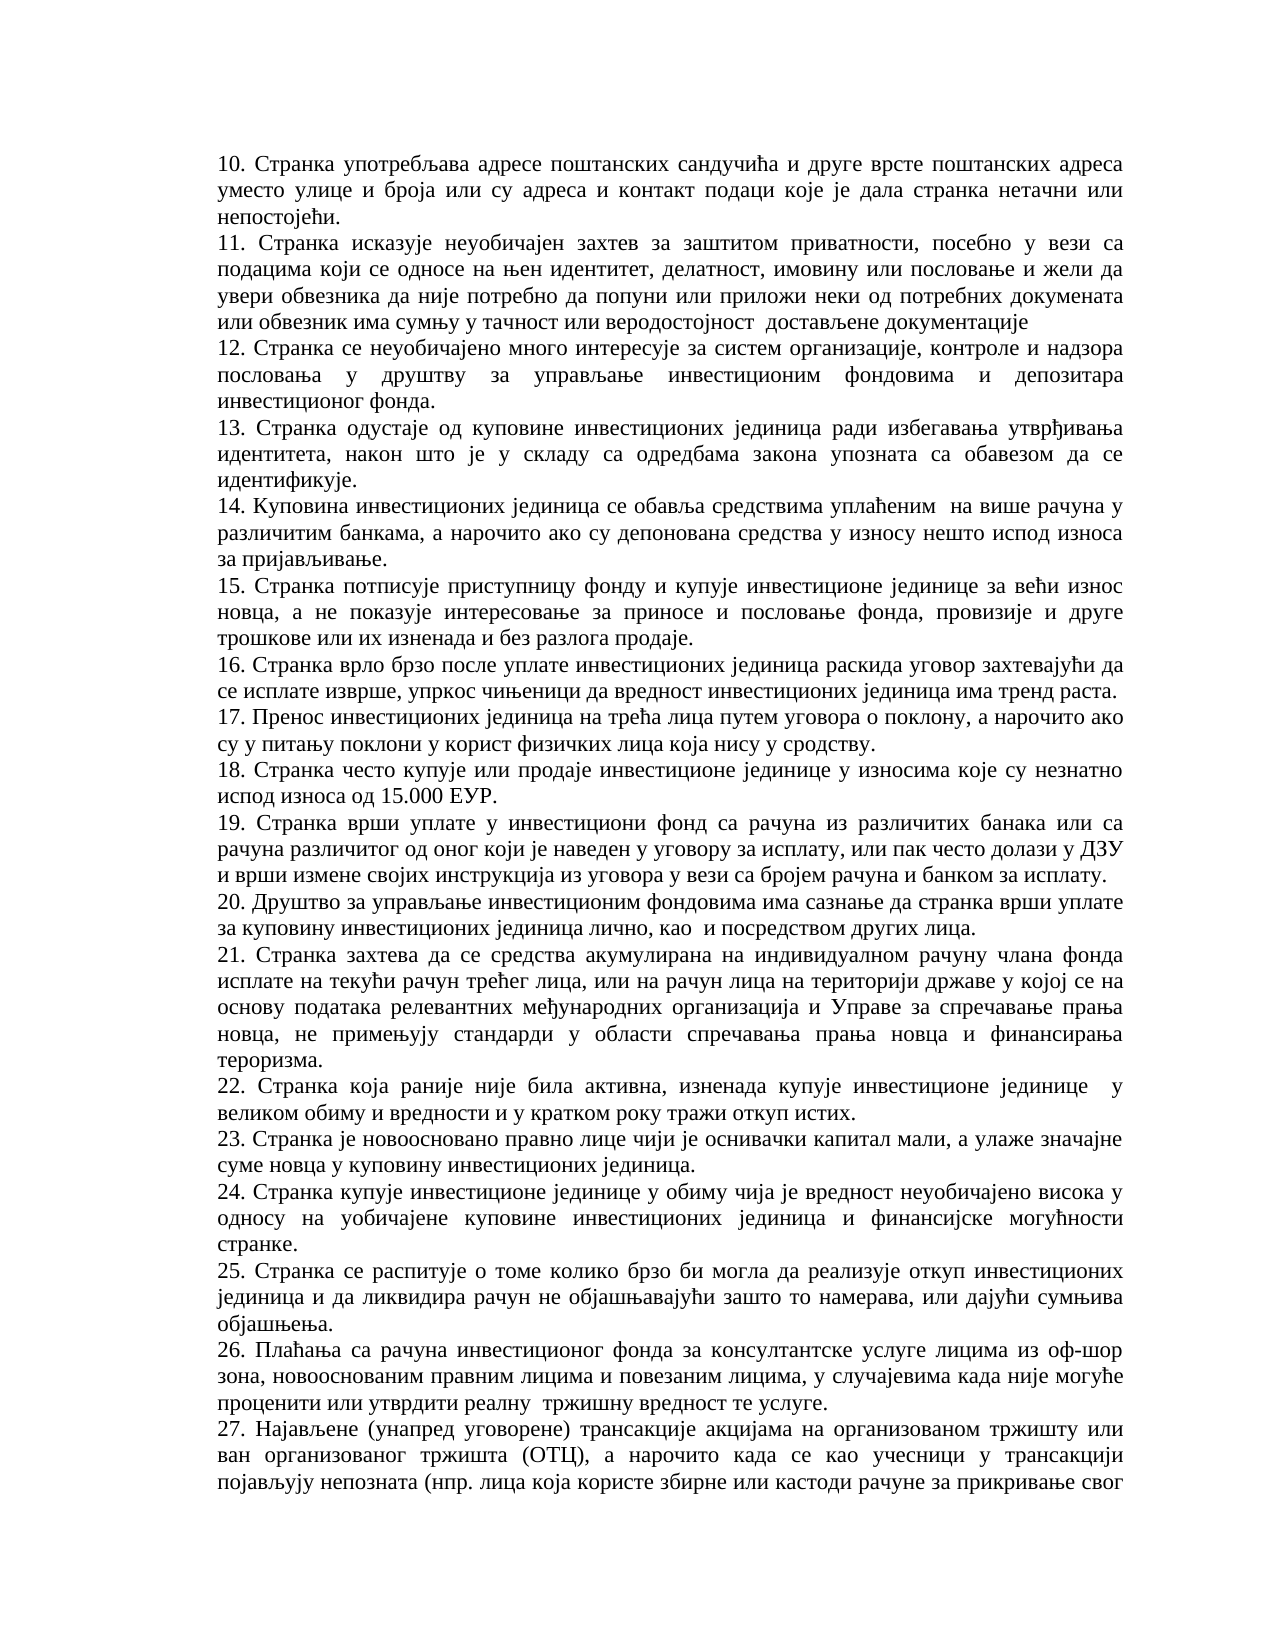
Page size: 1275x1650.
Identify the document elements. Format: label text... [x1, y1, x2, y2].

text 10. Странка употребљава адресе поштанских сандучића и друге врсте поштанских адреса уместо улице и броја или су адреса и контакт подаци које је дала странка нетачни или непостојећи. [217, 150, 1125, 229]
text 13. Странка одустаје од куповине инвестиционих јединица ради избегавања утврђивања идентитета, након што је у складу са одредбама закона упозната са обавезом да се идентификује. [217, 413, 1125, 493]
text 12. Странка се неуобичајено много интересује за систем организације, контроле и надзора пословања у друштву за управљање инвестиционим фондовима и депозитара инвестиционог фонда. [217, 334, 1125, 413]
text 24. Странка купује инвестиционе јединице у обиму чија је вредност неуобичајено висока у односу на уобичајене куповине инвестиционих јединица и финансијске могућности странке. [217, 1178, 1125, 1257]
text 11. Странка исказује неуобичајен захтев за заштитом приватности, посебно у вези са подацима који се односе на њен идентитет, делатност, имовину или пословање и жели да увери обвезника да није потребно да попуни или приложи неки од потребних докумената или обвезник има сумњу у тачност или веродостојност достављене документације [217, 229, 1125, 334]
text 17. Пренос инвестиционих јединица на трећа лица путем уговора о поклону, а нарочито ако су у питању поклони у корист физичких лица која нису у сродству. [217, 703, 1125, 756]
text 26. Плаћања са рачуна инвестиционог фонда за консултантске услуге лицима из оф-шор зона, новооснованим правним лицима и повезаним лицима, у случајевима када није могуће проценити или утврдити реалну тржишну вредност те услуге. [217, 1336, 1125, 1415]
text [217, 1415, 1125, 1494]
text 22. Странка која раније није била активна, изненада купује инвестиционе јединице у великом обиму и вредности и у кратком року тражи откуп истих. [217, 1072, 1125, 1125]
text 19. Странка врши уплате у инвестициони фонд са рачуна из различитих банака или са рачуна различитог од оног који је наведен у уговору за исплату, или пак често долази у ДЗУ и врши измене својих инструкција из уговора у вези са бројем рачуна и банком за исплату. [217, 809, 1125, 888]
text 18. Странка често купује или продаје инвестиционе јединице у износима које су незнатно испод износа од 15.000 ЕУР. [217, 756, 1125, 809]
text 20. Друштво за управљање инвестиционим фондовима има сазнање да странка врши уплате за куповину инвестиционих јединица лично, као и посредством других лица. [217, 888, 1125, 941]
text 23. Странка је новоосновано правно лице чији је оснивачки капитал мали, а улаже значајне суме новца у куповину инвестиционих јединица. [217, 1125, 1125, 1178]
text 14. Куповина инвестиционих јединица се обавља средствима уплаћеним на више рачуна у различитим банкама, а нарочито ако су депонована средства у износу нешто испод износа за пријављивање. [217, 493, 1125, 572]
text 15. Странка потписује приступницу фонду и купује инвестиционе јединице за већи износ новца, а не показује интересовање за приносе и пословање фонда, провизије и друге трошкове или их изненада и без разлога продаје. [217, 572, 1125, 651]
text 21. Странка захтева да се средства акумулирана на индивидуалном рачуну члана фонда исплате на текући рачун трећег лица, или на рачун лица на територији државе у којој се на основу података релевантних међународних организација и Управе за спречавање прања новца, не примењују стандарди у области спречавања прања новца и финансирања тероризма. [217, 941, 1125, 1072]
text 16. Странка врло брзо после уплате инвестиционих јединица раскида уговор захтевајући да се исплате изврше, упркос чињеници да вредност инвестиционих јединица има тренд раста. [217, 651, 1125, 703]
text 25. Странка се распитује о томе колико брзо би могла да реализује откуп инвестиционих јединица и да ликвидира рачун не објашњавајући зашто то намерава, или дајући сумњива објашњења. [217, 1257, 1125, 1336]
